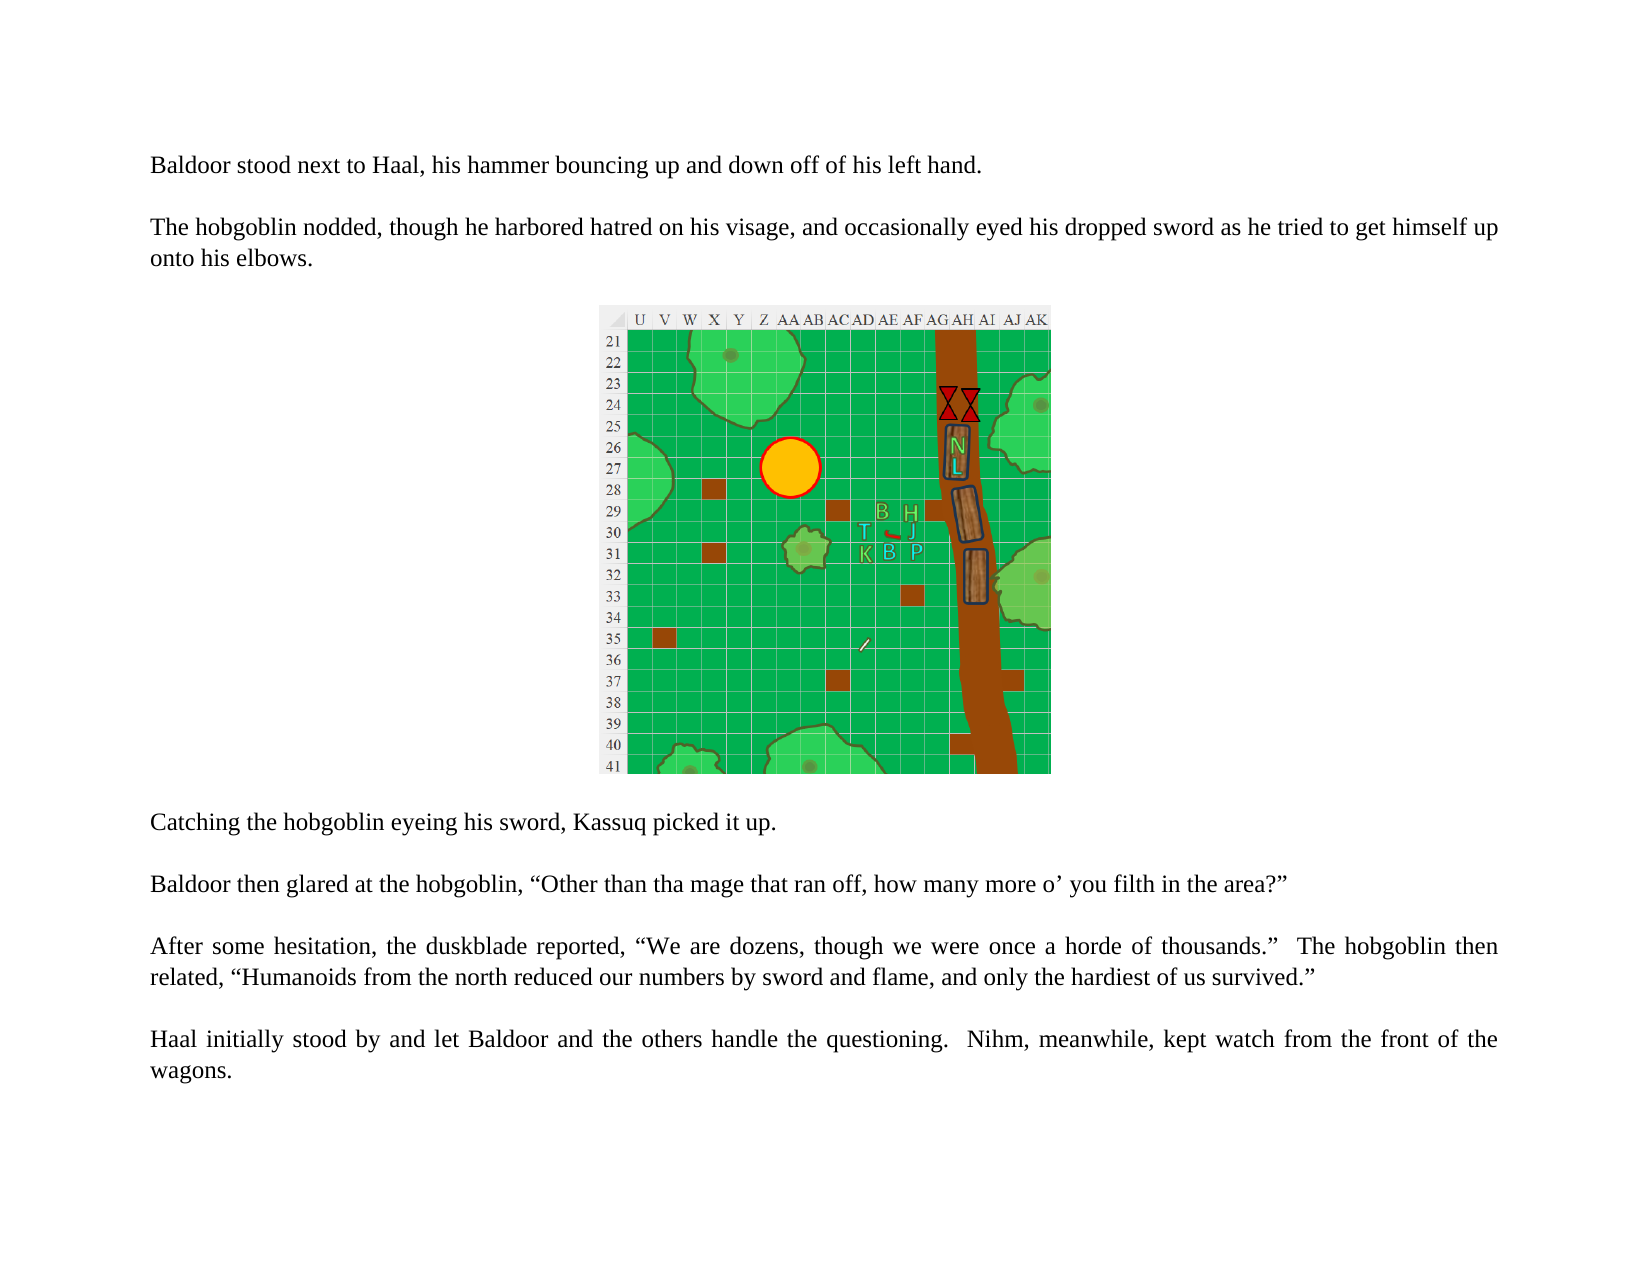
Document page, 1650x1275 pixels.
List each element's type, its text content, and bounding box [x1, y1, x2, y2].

text The hobgoblin nodded, though he harbored hatred on his visage, and occasionally eyed his dropped sword as he tried to get himself up onto his elbows. [150, 212, 1500, 272]
text Baldoor stood next to Haal, his hammer bouncing up and down off of his left hand. [150, 150, 1500, 179]
text After some hesitation, the duskblade reported, “We are dozens, though we were once a horde of thousands.” The hobgoblin then related, “Humanoids from the north reduced our numbers by sword and flame, and only the hardiest of us survived.” [150, 931, 1500, 991]
text Haal initially stood by and let Baldoor and the others handle the questioning. Nihm, meanwhile, kept watch from the front of the wagons. [150, 1024, 1500, 1084]
text Baldoor then glared at the hobgoblin, “Other than tha mage that ran off, how many more o’ you filth in the area?” [150, 869, 1500, 898]
picture [599, 305, 1051, 774]
text Catching the hobgoblin eyeing his sword, Kassuq picked it up. [150, 807, 1500, 836]
